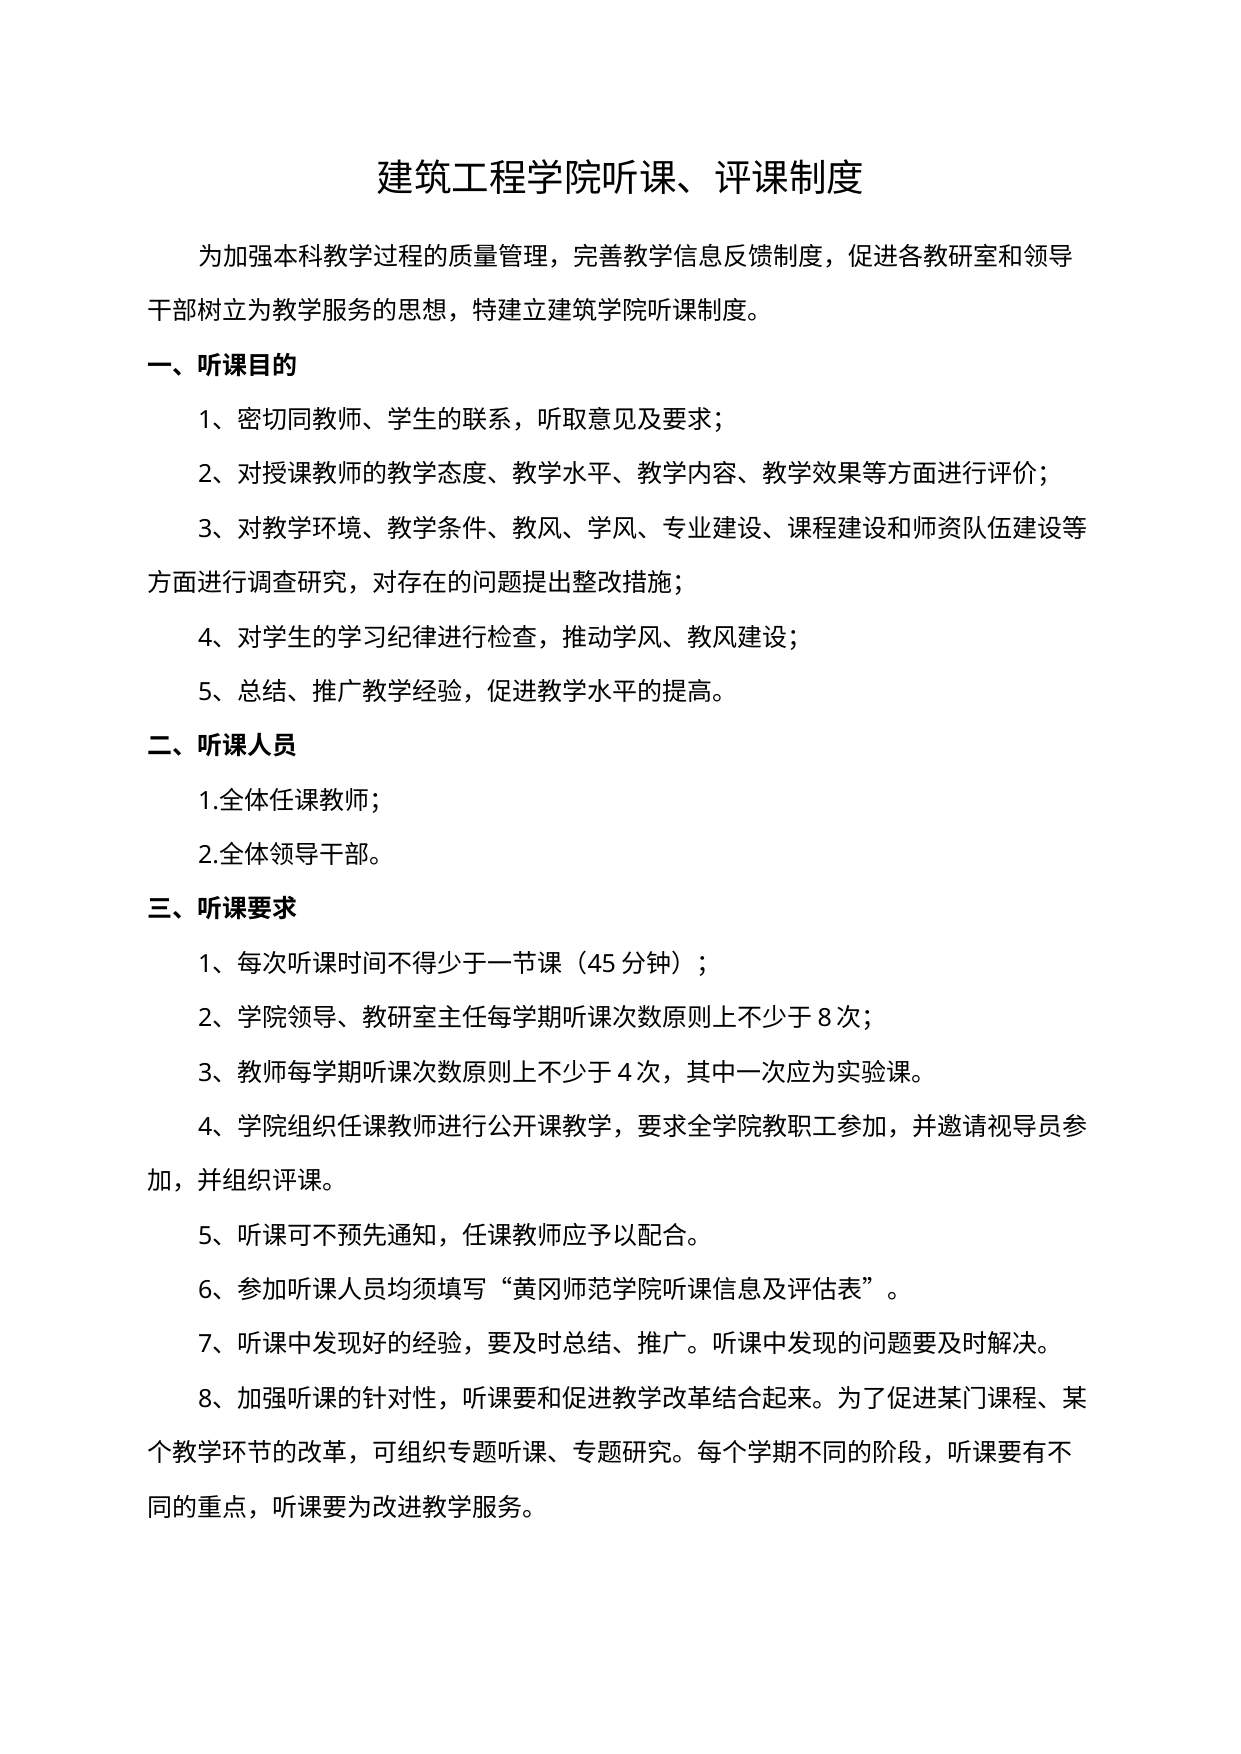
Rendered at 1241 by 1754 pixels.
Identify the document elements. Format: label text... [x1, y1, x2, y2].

text 4、学院组织任课教师进行公开课教学，要求全学院教职工参加，并邀请视导员参加，并组织评课。 [148, 1106, 1092, 1197]
text 1、每次听课时间不得少于一节课（45分钟）； [148, 943, 1092, 979]
text 5、听课可不预先通知，任课教师应予以配合。 [148, 1215, 1092, 1251]
text 4、对学生的学习纪律进行检查，推动学风、教风建设； [148, 617, 1092, 653]
text 为加强本科教学过程的质量管理，完善教学信息反馈制度，促进各教研室和领导干部树立为教学服务的思想，特建立建筑学院听课制度。 [148, 236, 1092, 327]
text 8、加强听课的针对性，听课要和促进教学改革结合起来。为了促进某门课程、某个教学环节的改革，可组织专题听课、专题研究。每个学期不同的阶段，听课要有不同的重点，听课要为改进教学服务。 [148, 1378, 1092, 1523]
text 2、学院领导、教研室主任每学期听课次数原则上不少于8次； [148, 998, 1092, 1034]
text 1.全体任课教师； [148, 780, 1092, 816]
text 3、教师每学期听课次数原则上不少于4次，其中一次应为实验课。 [148, 1052, 1092, 1088]
text 2、对授课教师的教学态度、教学水平、教学内容、教学效果等方面进行评价； [148, 454, 1092, 490]
text 7、听课中发现好的经验，要及时总结、推广。听课中发现的问题要及时解决。 [148, 1324, 1092, 1360]
text 6、参加听课人员均须填写“黄冈师范学院听课信息及评估表”。 [148, 1269, 1092, 1306]
text 5、总结、推广教学经验，促进教学水平的提高。 [148, 671, 1092, 708]
text 二、听课人员 [148, 726, 1092, 762]
text 三、听课要求 [148, 889, 1092, 925]
text 建筑工程学院听课、评课制度 [148, 148, 1092, 202]
text 1、密切同教师、学生的联系，听取意见及要求； [148, 399, 1092, 436]
text 2.全体领导干部。 [148, 834, 1092, 871]
text 3、对教学环境、教学条件、教风、学风、专业建设、课程建设和师资队伍建设等方面进行调查研究，对存在的问题提出整改措施； [148, 508, 1092, 599]
text 一、听课目的 [148, 345, 1092, 381]
